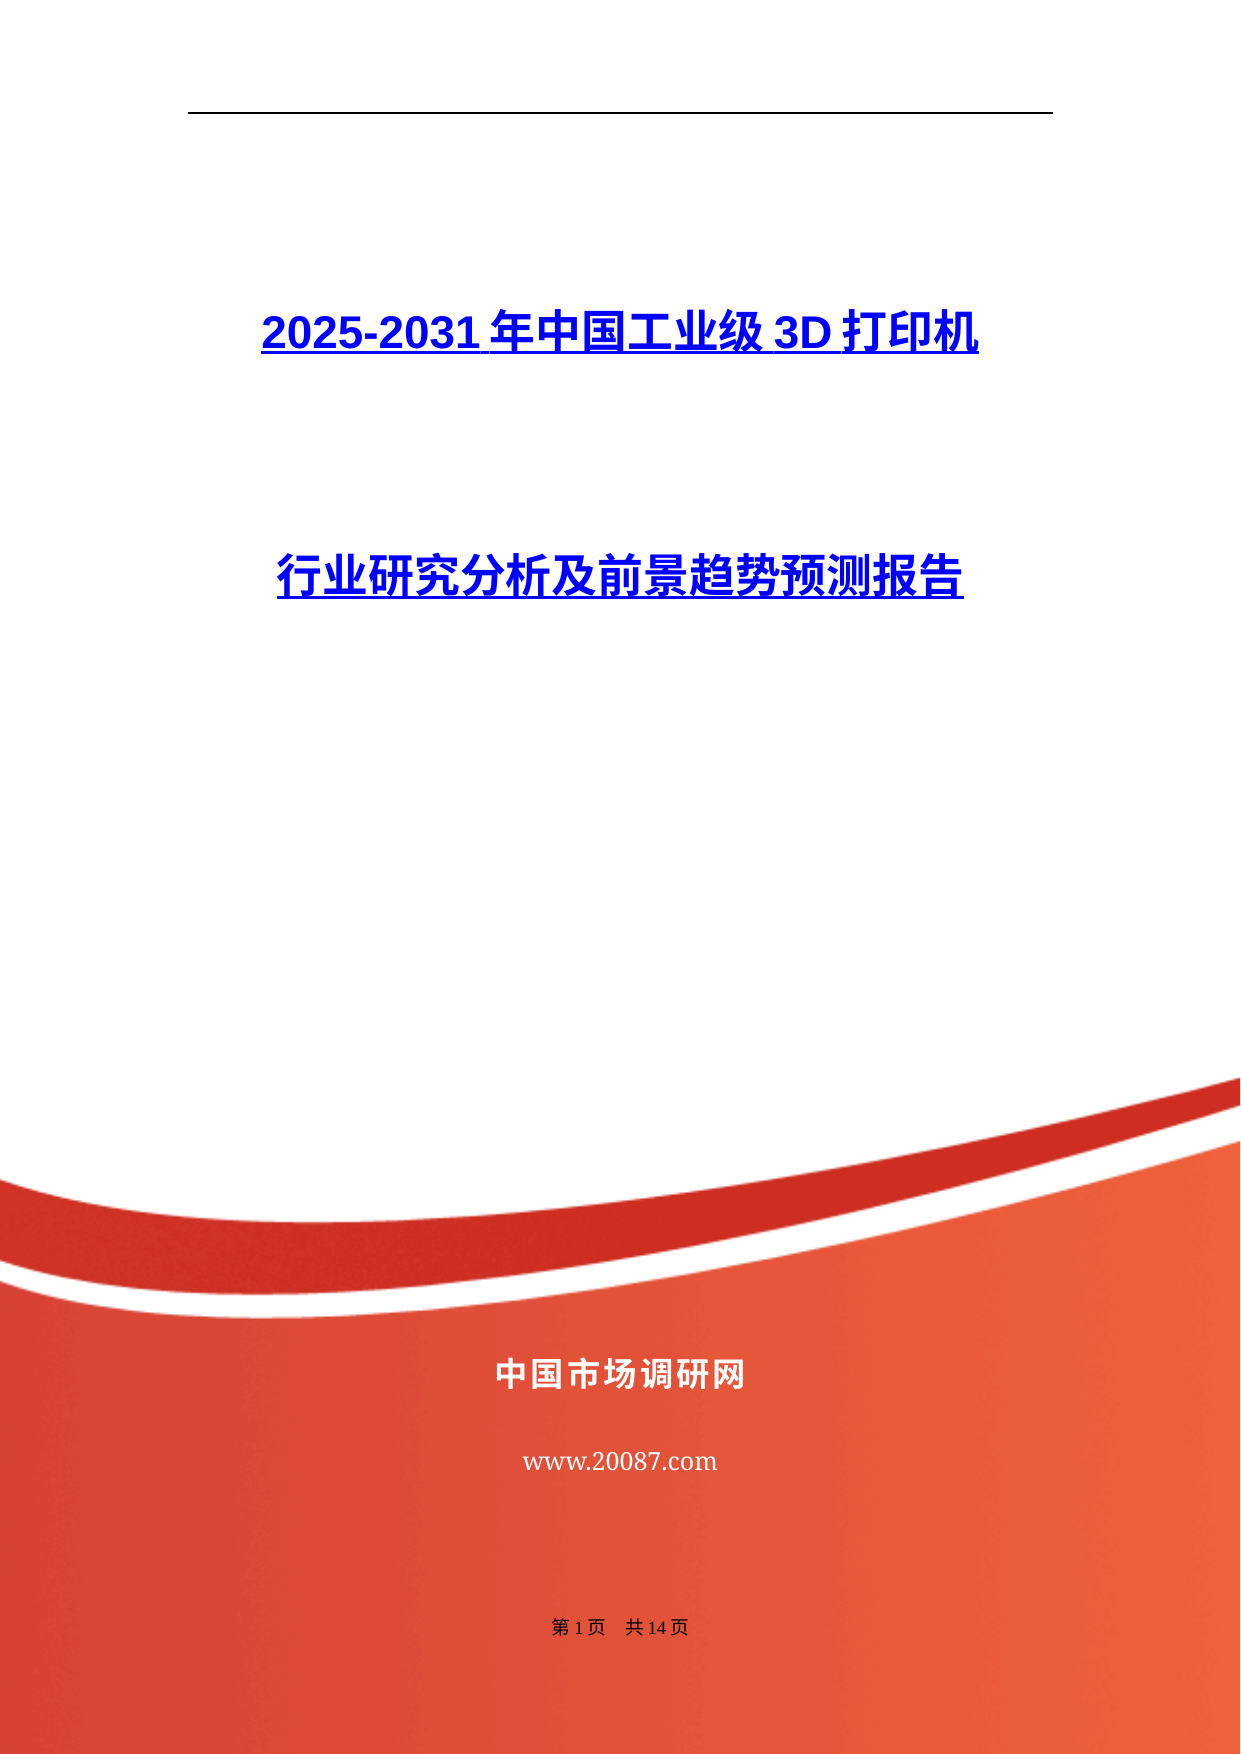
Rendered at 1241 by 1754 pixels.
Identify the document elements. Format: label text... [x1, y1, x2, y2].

picture [0, 1006, 1241, 1754]
text www.20087.com [187, 1428, 1053, 1493]
table_header 2025-2031年中国工业级3D打印机行业研究分析及前景趋势预测报告 [188, 207, 1053, 773]
subtitle 中国市场调研网 [187, 1339, 1053, 1404]
